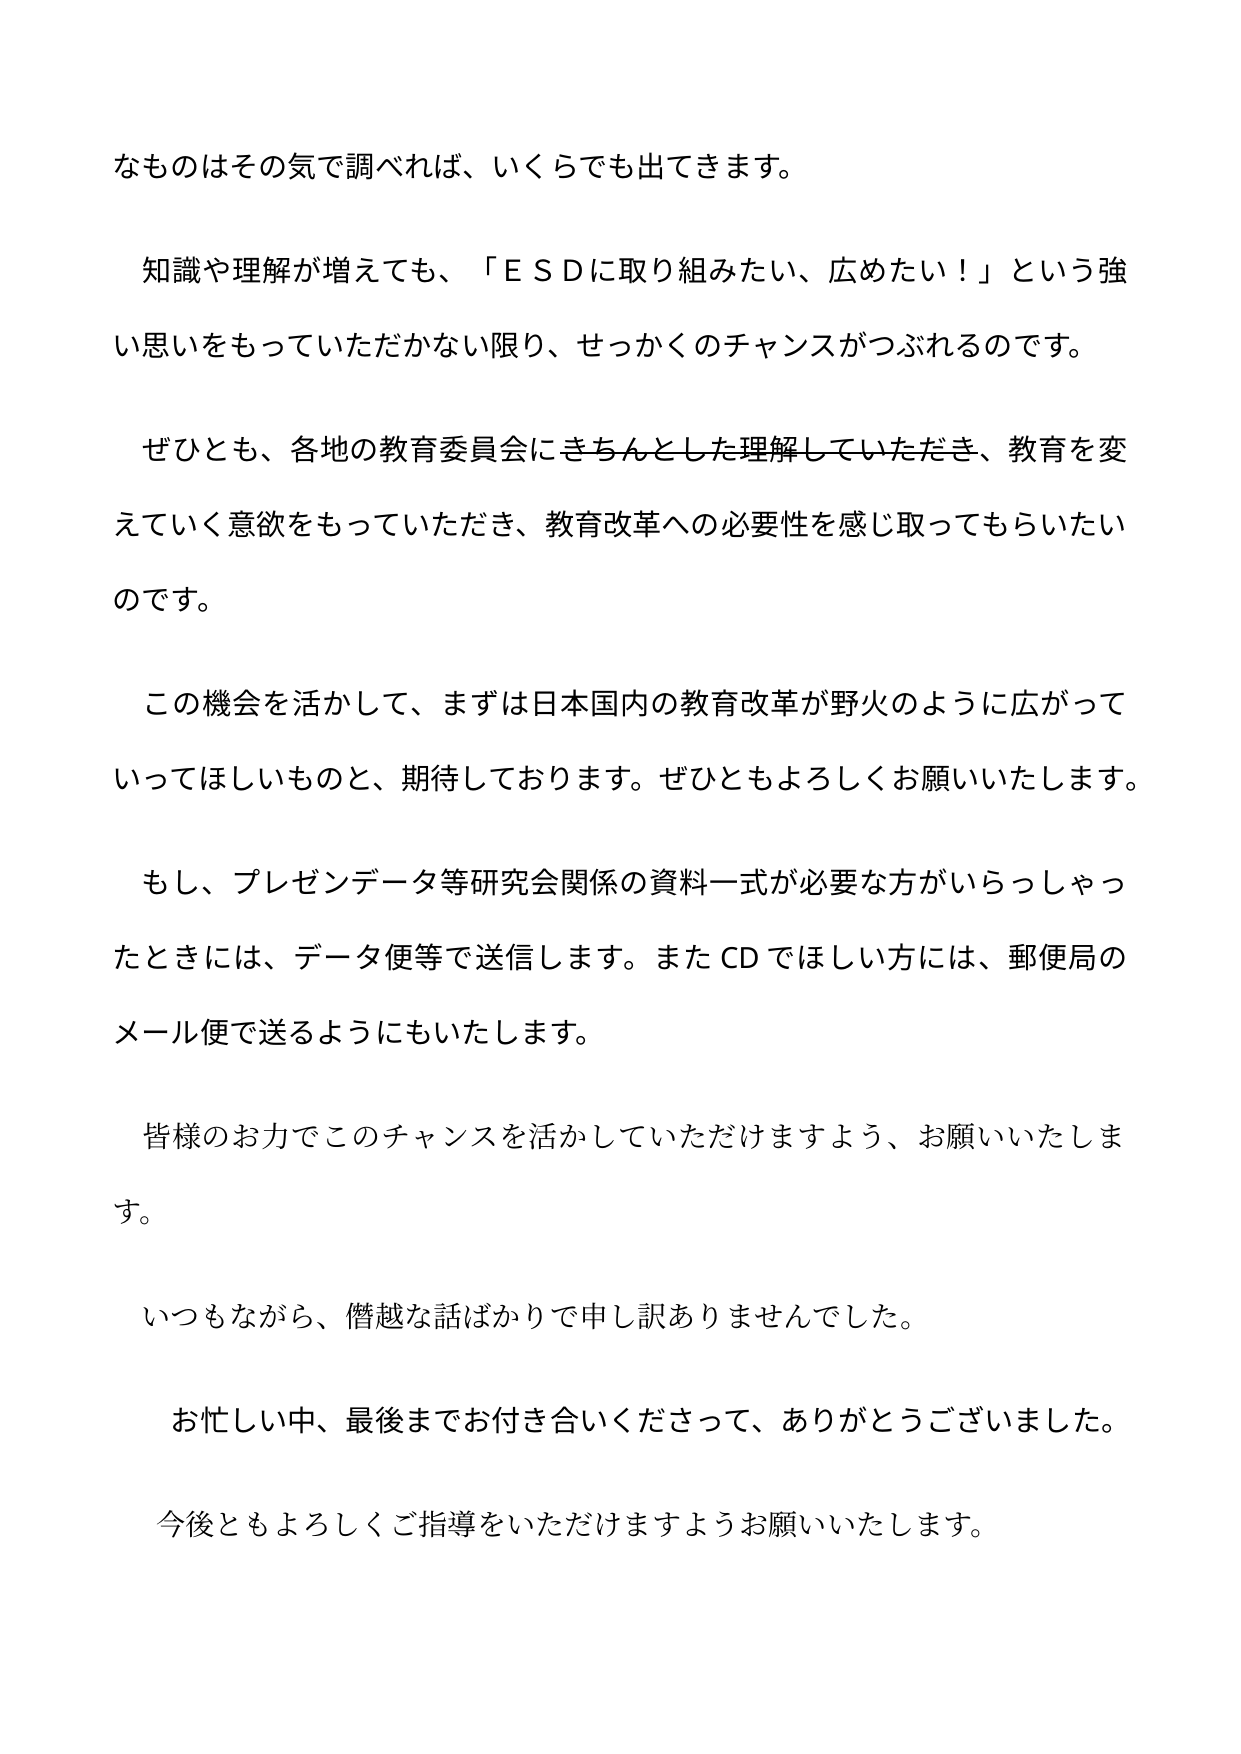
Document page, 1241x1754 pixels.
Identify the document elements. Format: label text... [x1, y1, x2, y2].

text この機会を活かして、まずは日本国内の教育改革が野火のように広がっていってほしいものと、期待しております。ぜひともよろしくお願いいたします。 [112, 664, 1128, 814]
text もし、プレゼンデータ等研究会関係の資料一式が必要な方がいらっしゃったときには、データ便等で送信します。またCDでほしい方には、郵便局のメール便で送るようにもいたします。 [112, 844, 1128, 1069]
text 皆様のお力でこのチャンスを活かしていただけますよう、お願いいたします。 [112, 1098, 1128, 1248]
text 今後ともよろしくご指導をいただけますようお願いいたします。 [112, 1485, 1128, 1560]
text ぜひとも、各地の教育委員会にきちんとした理解していただき、教育を変えていく意欲をもっていただき、教育改革への必要性を感じ取ってもらいたいのです。 [112, 410, 1128, 635]
text 知識や理解が増えても、「ＥＳＤに取り組みたい、広めたい！」という強い思いをもっていただかない限り、せっかくのチャンスがつぶれるのです。 [112, 231, 1128, 381]
text いつもながら、僭越な話ばかりで申し訳ありませんでした。 [112, 1277, 1128, 1352]
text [112, 127, 1128, 202]
text お忙しい中、最後までお付き合いくださって、ありがとうございました。 [112, 1381, 1128, 1456]
